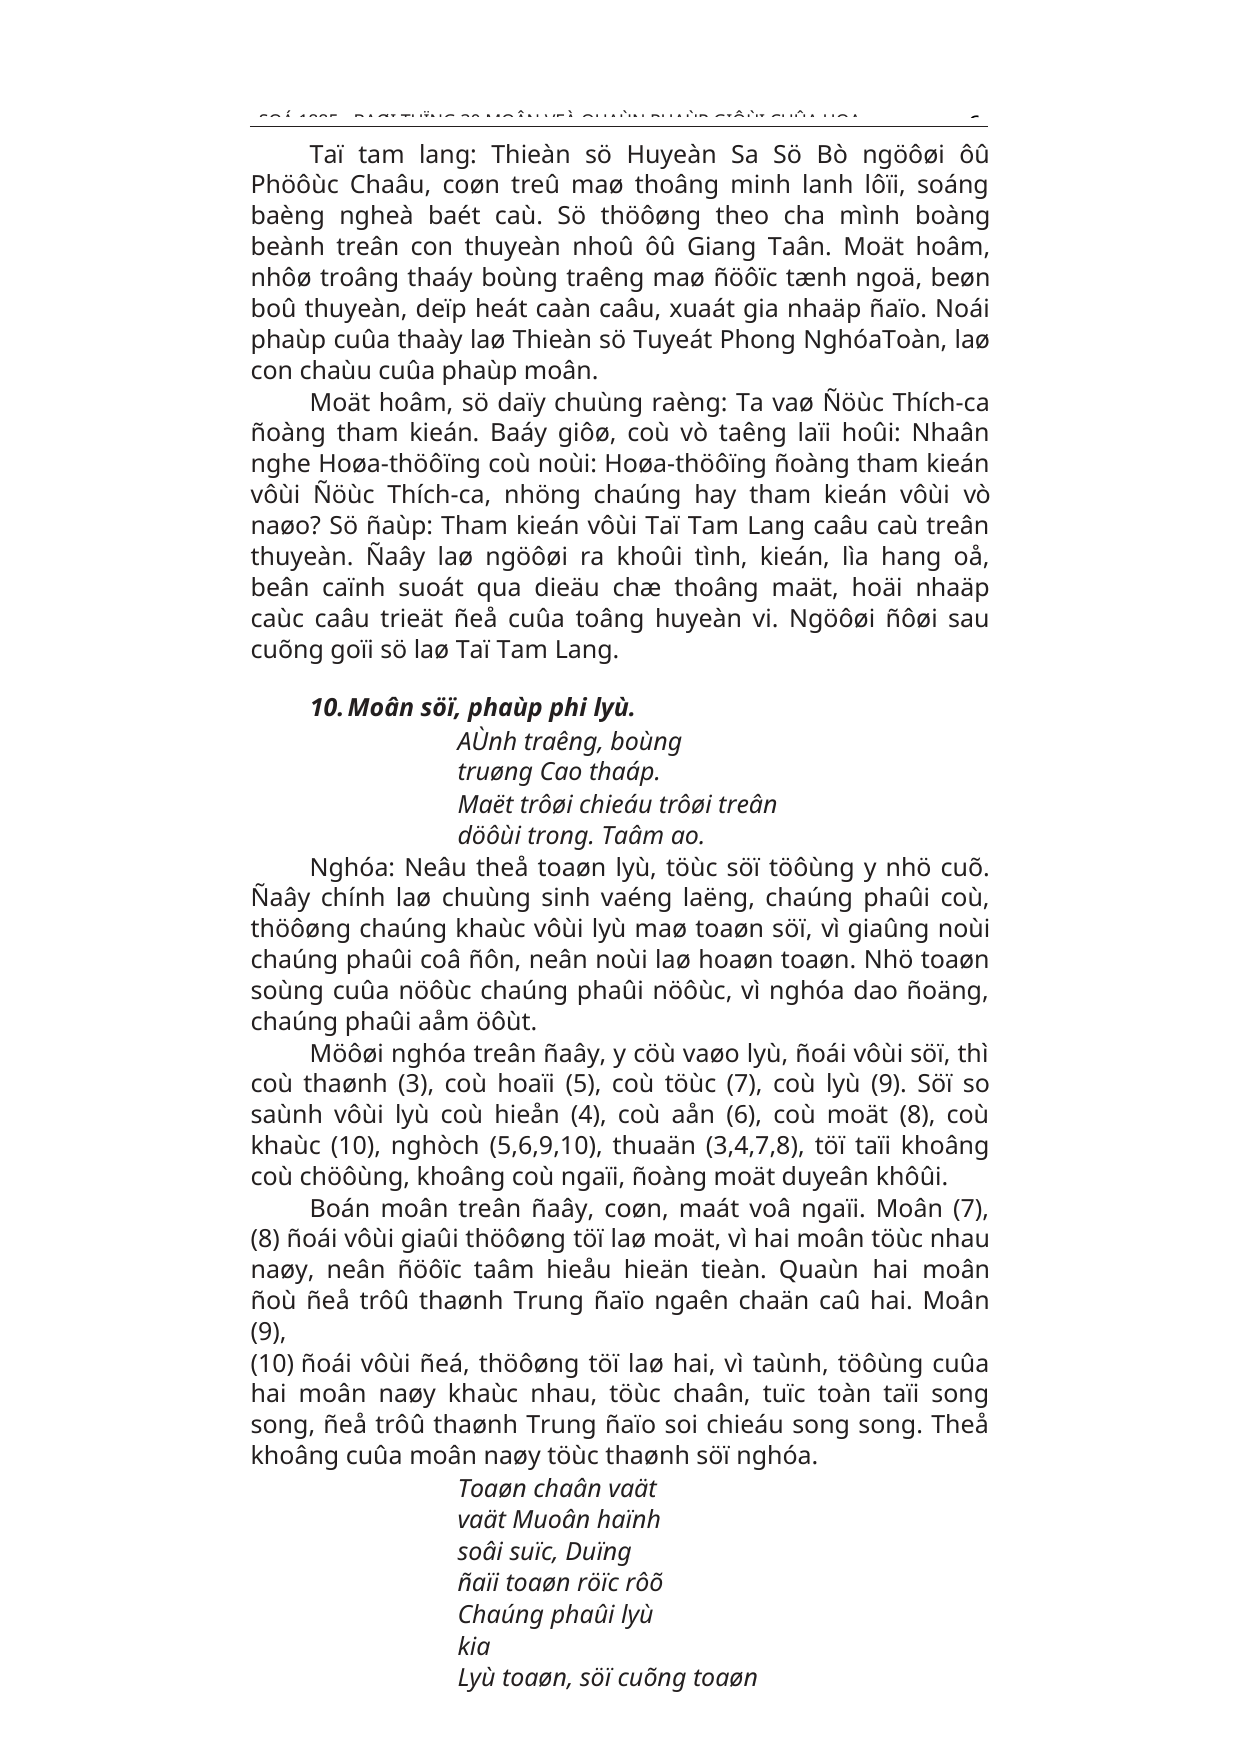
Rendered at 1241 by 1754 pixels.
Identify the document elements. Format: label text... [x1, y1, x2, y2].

list ñoái vôùi ñeá, thöôøng töï laø hai, vì taùnh, töôùng cuûa hai moân naøy khaùc nhau, töùc chaân, tuïc toàn taïi song song, ñeå trôû thaønh Trung ñaïo soi chieáu song song. Theå khoâng cuûa moân naøy töùc thaønh söï nghóa. [250, 1348, 990, 1472]
text Toaøn chaân vaät vaät Muoân haïnh soâi suïc, Duïng ñaïi toaøn röïc rôõ Chaúng phaûi lyù kia [457, 1472, 678, 1663]
text Nghóa: Neâu theå toaøn lyù, töùc söï töôùng y nhö cuõ. Ñaây chính laø chuùng sinh vaéng laëng, chaúng phaûi coù, thöôøng chaúng khaùc vôùi lyù maø toaøn söï, vì giaûng noùi chaúng phaûi coâ ñôn, neân noùi laø hoaøn toaøn. Nhö toaøn soùng cuûa nöôùc chaúng phaûi nöôùc, vì nghóa dao ñoäng, chaúng phaûi aåm öôùt. [250, 852, 990, 1038]
text AÙnh traêng, boùng truøng Cao thaáp. [457, 724, 688, 788]
text Möôøi nghóa treân ñaây, y cöù vaøo lyù, ñoái vôùi söï, thì coù thaønh (3), coù hoaïi (5), coù töùc (7), coù lyù (9). Söï so saùnh vôùi lyù coù hieån (4), coù aån (6), coù moät (8), coù khaùc (10), nghòch (5,6,9,10), thuaän (3,4,7,8), töï taïi khoâng coù chöôùng, khoâng coù ngaïi, ñoàng moät duyeân khôûi. [250, 1038, 990, 1193]
text Moät hoâm, sö daïy chuùng raèng: Ta vaø Ñöùc Thích-ca ñoàng tham kieán. Baáy giôø, coù vò taêng laïi hoûi: Nhaân nghe Hoøa-thöôïng coù noùi: Hoøa-thöôïng ñoàng tham kieán vôùi Ñöùc Thích-ca, nhöng chaúng hay tham kieán vôùi vò naøo? Sö ñaùp: Tham kieán vôùi Taï Tam Lang caâu caù treân thuyeàn. Ñaây laø ngöôøi ra khoûi tình, kieán, lìa hang oå, beân caïnh suoát qua dieäu chæ thoâng maät, hoäi nhaäp caùc caâu trieät ñeå cuûa toâng huyeàn vi. Ngöôøi ñôøi sau cuõng goïi sö laø Taï Tam Lang. [250, 387, 990, 666]
text Taï tam lang: Thieàn sö Huyeàn Sa Sö Bò ngöôøi ôû Phöôùc Chaâu, coøn treû maø thoâng minh lanh lôïi, soáng baèng ngheà baét caù. Sö thöôøng theo cha mình boàng beành treân con thuyeàn nhoû ôû Giang Taân. Moät hoâm, nhôø troâng thaáy boùng traêng maø ñöôïc tænh ngoä, beøn boû thuyeàn, deïp heát caàn caâu, xuaát gia nhaäp ñaïo. Noái phaùp cuûa thaày laø Thieàn sö Tuyeát Phong NghóaToàn, laø con chaùu cuûa phaùp moân. [250, 138, 990, 387]
text Lyù toaøn, söï cuõng toaøn [457, 1663, 1065, 1693]
text Maët trôøi chieáu trôøi treân döôùi trong. Taâm ao. [457, 788, 819, 851]
text Boán moân treân ñaây, coøn, maát voâ ngaïi. Moân (7), (8) ñoái vôùi giaûi thöôøng töï laø moät, vì hai moân töùc nhau naøy, neân ñöôïc taâm hieåu hieän tieàn. Quaùn hai moân ñoù ñeå trôû thaønh Trung ñaïo ngaên chaän caû hai. Moân (9), [250, 1193, 990, 1348]
subtitle Moân söï, phaùp phi lyù. [309, 691, 1065, 723]
